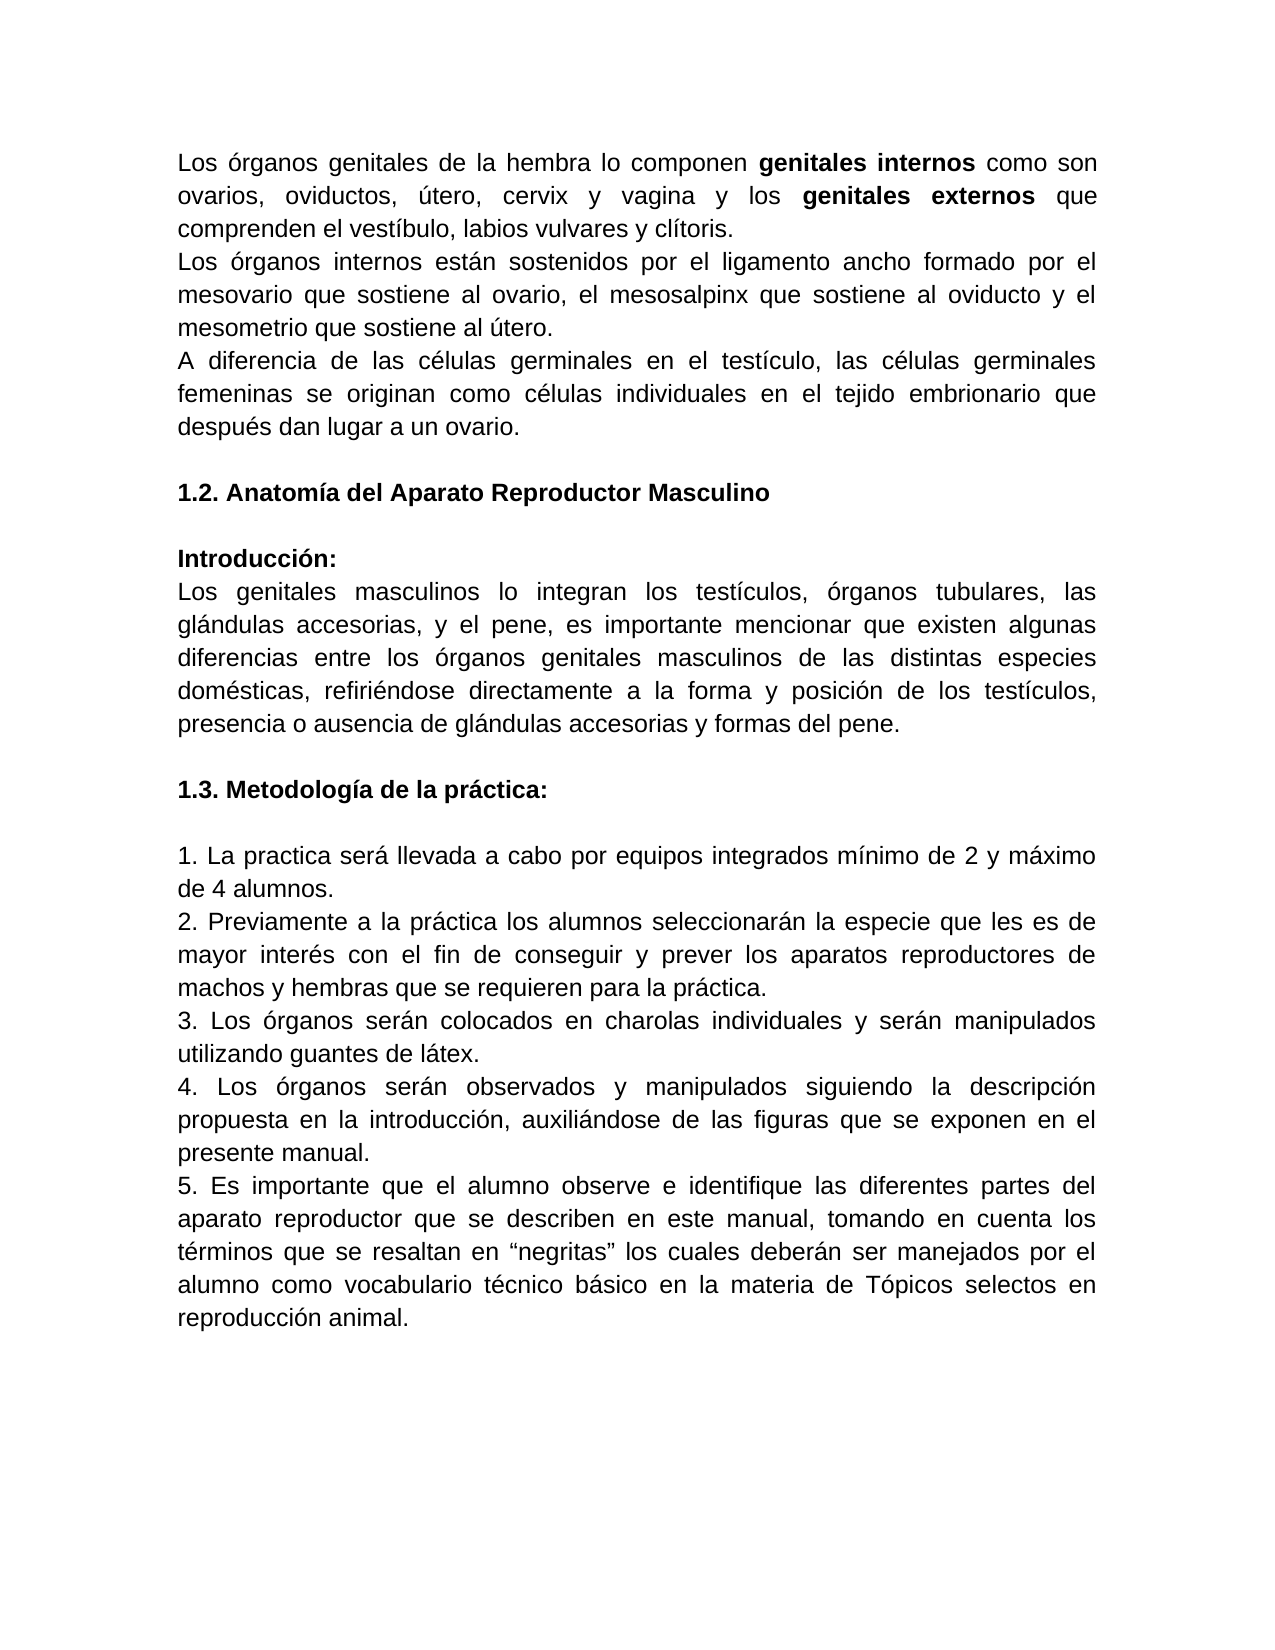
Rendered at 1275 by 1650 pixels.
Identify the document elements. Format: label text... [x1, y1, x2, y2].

text Introducción: [177, 544, 1098, 573]
text 1. La practica será llevada a cabo por equipos integrados mínimo de 2 y máximo de 4 alumnos. [177, 841, 1098, 903]
text A diferencia de las células germinales en el testículo, las células germinales femeninas se originan como células individuales en el tejido embrionario que después dan lugar a un ovario. [177, 346, 1098, 441]
text Los órganos internos están sostenidos por el ligamento ancho formado por el mesovario que sostiene al ovario, el mesosalpinx que sostiene al oviducto y el mesometrio que sostiene al útero. [177, 247, 1098, 341]
text 4. Los órganos serán observados y manipulados siguiendo la descripción propuesta en la introducción, auxiliándose de las figuras que se exponen en el presente manual. [177, 1072, 1098, 1167]
text Los genitales masculinos lo integran los testículos, órganos tubulares, las glándulas accesorias, y el pene, es importante mencionar que existen algunas diferencias entre los órganos genitales masculinos de las distintas especies domésticas, refiriéndose directamente a la forma y posición de los testículos, presencia o ausencia de glándulas accesorias y formas del pene. [177, 577, 1098, 738]
text 1.2. Anatomía del Aparato Reproductor Masculino [177, 478, 1098, 507]
text 1.3. Metodología de la práctica: [177, 775, 1098, 804]
text 2. Previamente a la práctica los alumnos seleccionarán la especie que les es de mayor interés con el fin de conseguir y prever los aparatos reproductores de machos y hembras que se requieren para la práctica. [177, 907, 1098, 1002]
text 5. Es importante que el alumno observe e identifique las diferentes partes del aparato reproductor que se describen en este manual, tomando en cuenta los términos que se resaltan en “negritas” los cuales deberán ser manejados por el alumno como vocabulario técnico básico en la materia de Tópicos selectos en reproducción animal. [177, 1171, 1098, 1332]
text Los órganos genitales de la hembra lo componen genitales internos como son ovarios, oviductos, útero, cervix y vagina y los genitales externos que comprenden el vestíbulo, labios vulvares y clítoris. [177, 148, 1098, 242]
text 3. Los órganos serán colocados en charolas individuales y serán manipulados utilizando guantes de látex. [177, 1006, 1098, 1068]
